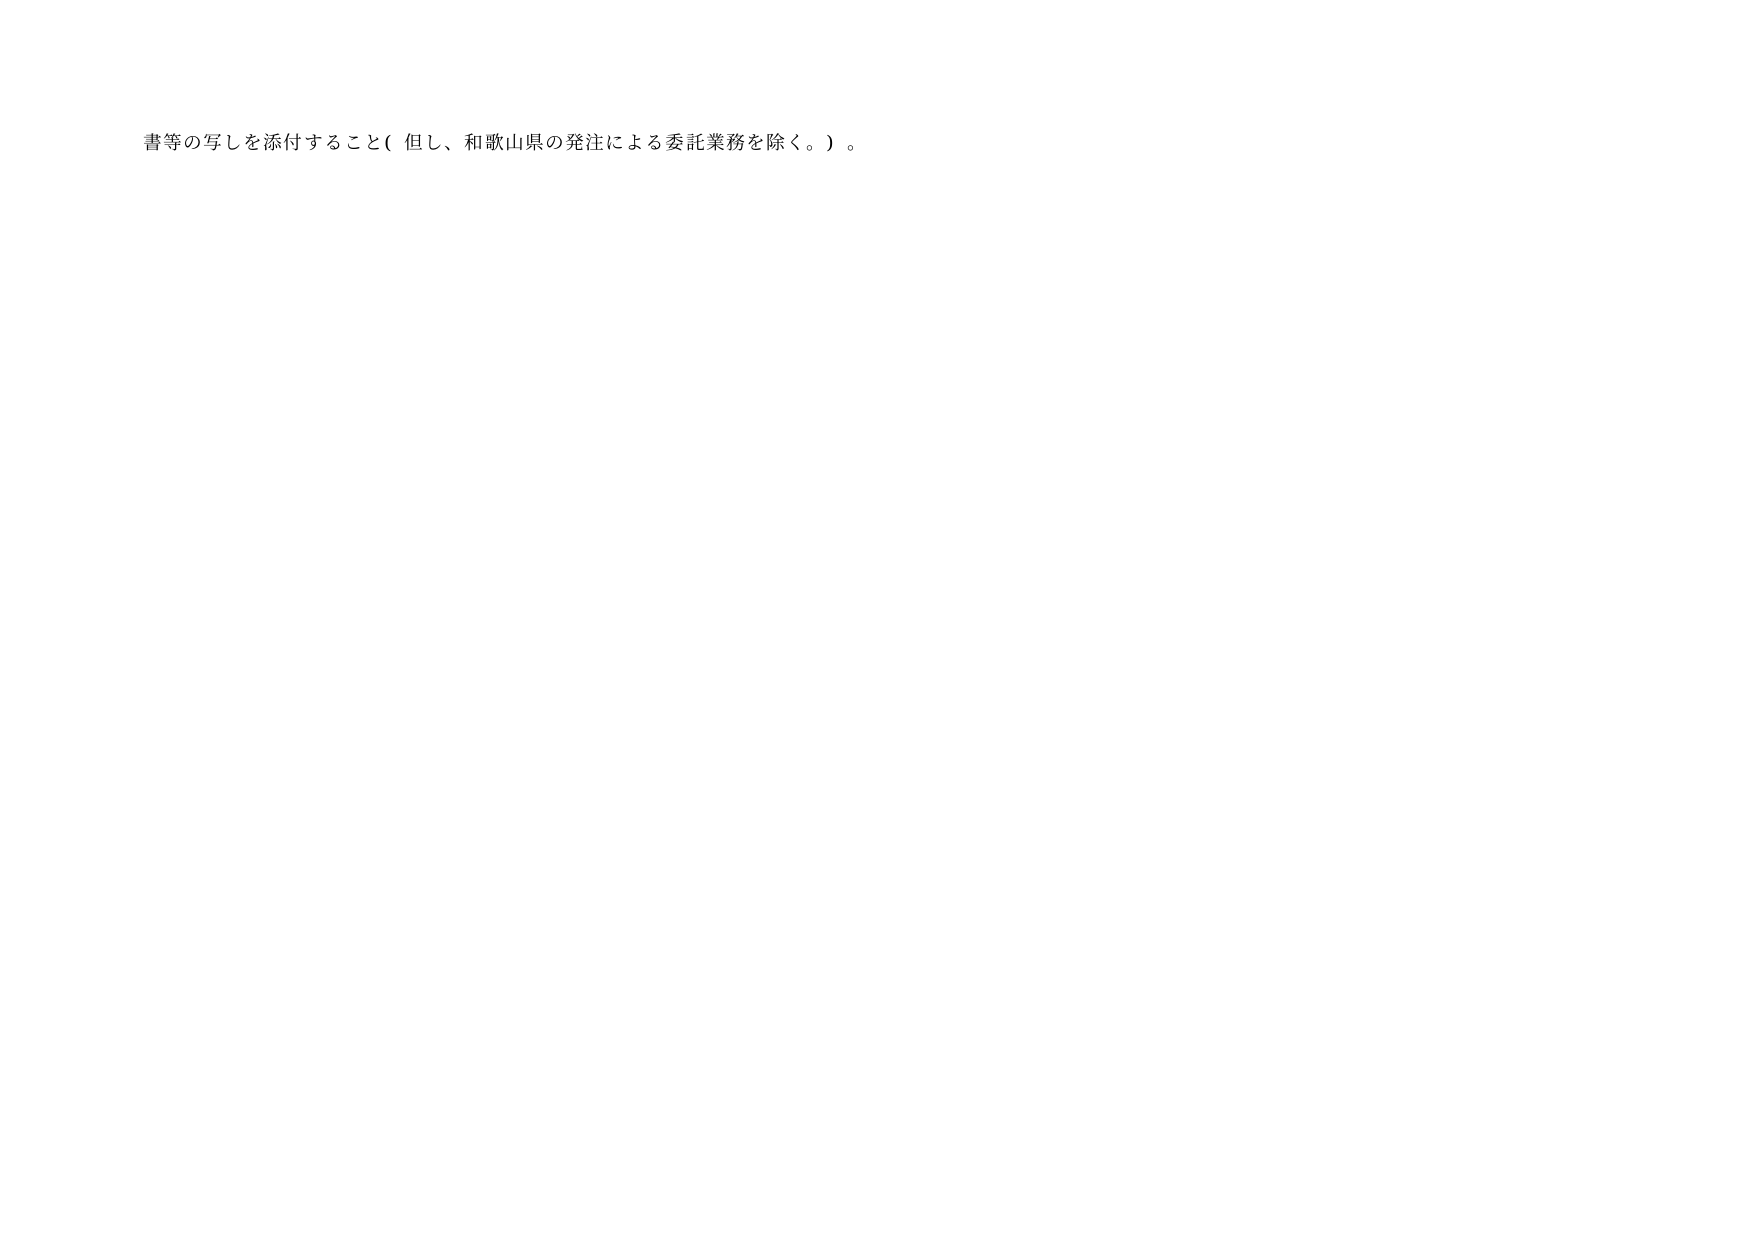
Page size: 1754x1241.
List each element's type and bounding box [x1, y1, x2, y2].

text [123, 125, 1631, 158]
